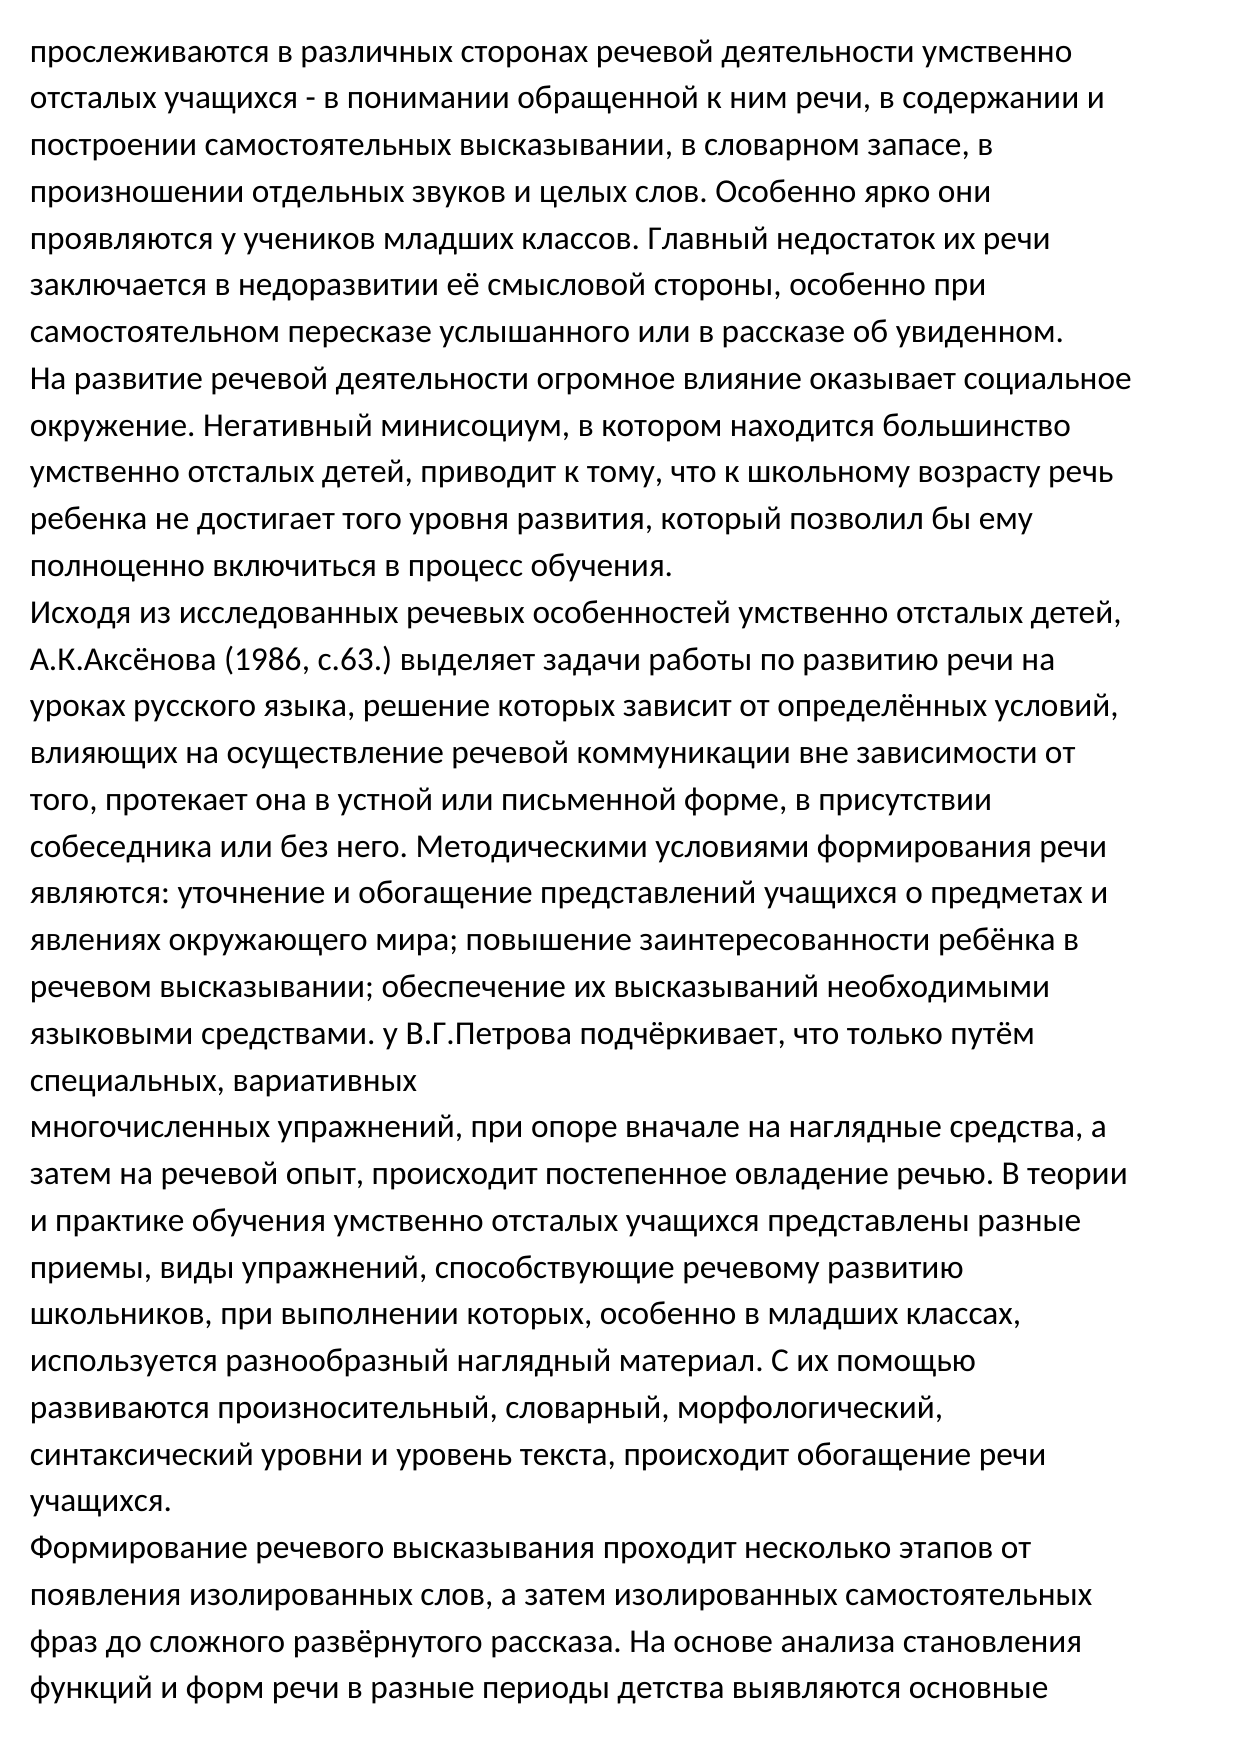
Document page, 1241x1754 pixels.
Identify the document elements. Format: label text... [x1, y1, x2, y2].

text На развитие речевой деятельности огромное влияние оказывает социальное окружение. Негативный минисоциум, в котором находится большинство умственно отсталых детей, приводит к тому, что к школьному возрасту речь ребенка не достигает того уровня развития, который позволил бы ему полноценно включиться в процесс обучения. [29, 357, 1152, 585]
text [29, 29, 1152, 351]
text многочисленных упражнений, при опоре вначале на наглядные средства, а затем на речевой опыт, происходит постепенное овладение речью. В теории и практике обучения умственно отсталых учащихся представлены разные приемы, виды упражнений, способствующие речевому развитию школьников, при выполнении которых, особенно в младших классах, используется разнообразный наглядный материал. С их помощью развиваются произносительный, словарный, морфологический, синтаксический уровни и уровень текста, происходит обогащение речи учащихся. [29, 1105, 1152, 1520]
text Исходя из исследованных речевых особенностей умственно отсталых детей, А.К.Аксёнова (1986, с.63.) выделяет задачи работы по развитию речи на уроках русского языка, решение которых зависит от определённых условий, влияющих на осуществление речевой коммуникации вне зависимости от того, протекает она в устной или письменной форме, в присутствии собеседника или без него. Методическими условиями формирования речи являются: уточнение и обогащение представлений учащихся о предметах и явлениях окружающего мира; повышение заинтересованности ребёнка в речевом высказывании; обеспечение их высказываний необходимыми языковыми средствами. у В.Г.Петрова подчёркивает, что только путём специальных, вариативных [29, 591, 1152, 1099]
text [29, 1526, 1152, 1707]
